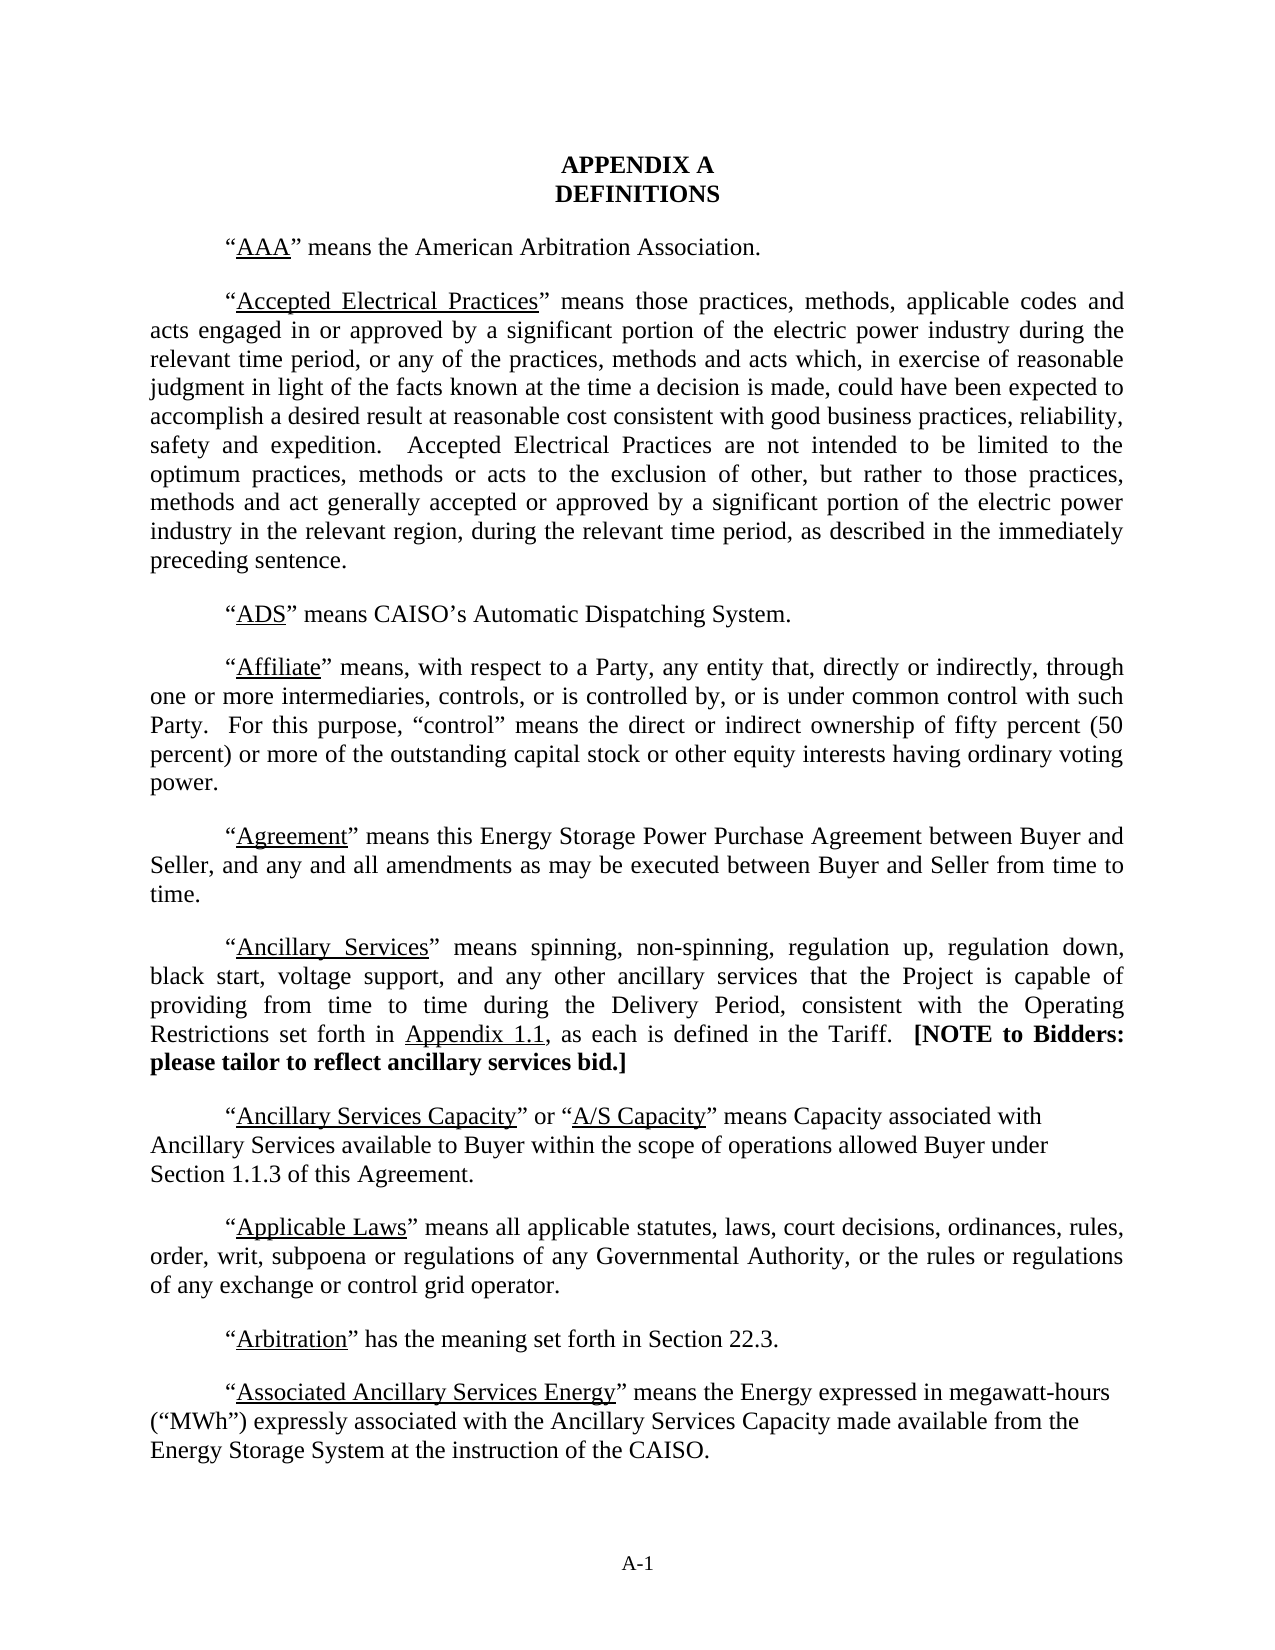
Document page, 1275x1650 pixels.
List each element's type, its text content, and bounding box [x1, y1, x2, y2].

text “Accepted Electrical Practices” means those practices, methods, applicable codes and acts engaged in or approved by a significant portion of the electric power industry during the relevant time period, or any of the practices, methods and acts which, in exercise of reasonable judgment in light of the facts known at the time a decision is made, could have been expected to accomplish a desired result at reasonable cost consistent with good business practices, reliability, safety and expedition. Accepted Electrical Practices are not intended to be limited to the optimum practices, methods or acts to the exclusion of other, but rather to those practices, methods and act generally accepted or approved by a significant portion of the electric power industry in the relevant region, during the relevant time period, as described in the immediately preceding sentence. [150, 286, 1125, 574]
text “Arbitration” has the meaning set forth in Section 22.3. [150, 1324, 1125, 1352]
text “Ancillary Services” means spinning, non-spinning, regulation up, regulation down, black start, voltage support, and any other ancillary services that the Project is capable of providing from time to time during the Delivery Period, consistent with the Operating Restrictions set forth in Appendix 1.1, as each is defined in the Tariff. [NOTE to Bidders: please tailor to reflect ancillary services bid.] [150, 932, 1125, 1076]
text “ADS” means CAISO’s Automatic Dispatching System. [150, 599, 1125, 627]
text “AAA” means the American Arbitration Association. [150, 232, 1125, 261]
text “Agreement” means this Energy Storage Power Purchase Agreement between Buyer and Seller, and any and all amendments as may be executed between Buyer and Seller from time to time. [150, 821, 1125, 907]
text “Associated Ancillary Services Energy” means the Energy expressed in megawatt-hours (“MWh”) expressly associated with the Ancillary Services Capacity made available from the Energy Storage System at the instruction of the CAISO. [150, 1377, 1125, 1464]
text APPENDIX A DEFINITIONS [150, 150, 1125, 207]
text “Affiliate” means, with respect to a Party, any entity that, directly or indirectly, through one or more intermediaries, controls, or is controlled by, or is under common control with such Party. For this purpose, “control” means the direct or indirect ownership of fifty percent (50 percent) or more of the outstanding capital stock or other equity interests having ordinary voting power. [150, 652, 1125, 796]
text “Ancillary Services Capacity” or “A/S Capacity” means Capacity associated with Ancillary Services available to Buyer within the scope of operations allowed Buyer under Section 1.1.3 of this Agreement. [150, 1101, 1125, 1187]
text “Applicable Laws” means all applicable statutes, laws, court decisions, ordinances, rules, order, writ, subpoena or regulations of any Governmental Authority, or the rules or regulations of any exchange or control grid operator. [150, 1212, 1125, 1299]
